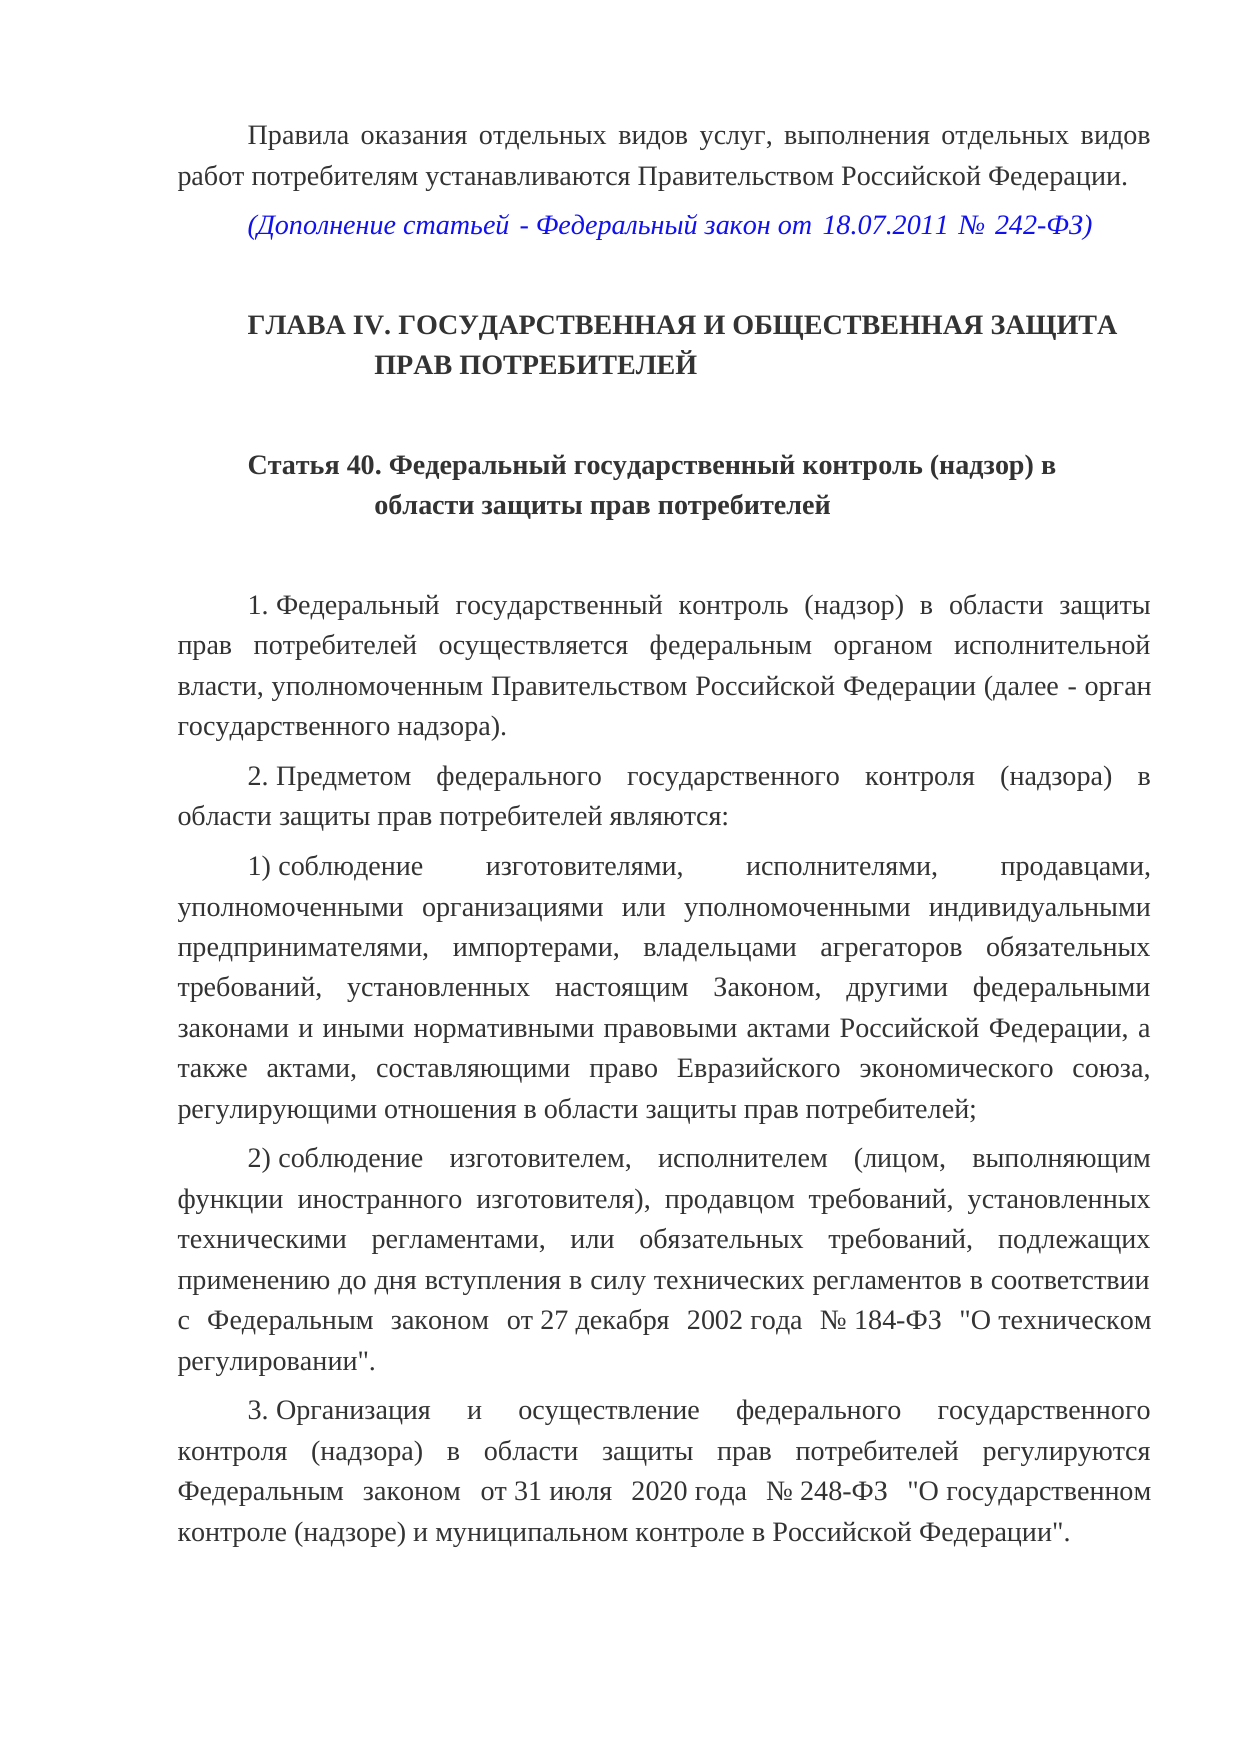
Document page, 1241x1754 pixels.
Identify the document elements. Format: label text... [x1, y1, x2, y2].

text Статья 40. Федеральный государственный контроль (надзор) в области защиты прав потребителей [247, 448, 1152, 521]
text Правила оказания отдельных видов услуг, выполнения отдельных видов работ потребителям устанавливаются Правительством Российской Федерации. [177, 118, 1152, 191]
text 2) соблюдение изготовителем, исполнителем (лицом, выполняющим функции иностранного изготовителя), продавцом требований, установленных техническими регламентами, или обязательных требований, подлежащих применению до дня вступления в силу технических регламентов в соответствии с Федеральным законом от 27 декабря 2002 года № 184-ФЗ "О техническом регулировании". [177, 1141, 1152, 1376]
text 1. Федеральный государственный контроль (надзор) в области защиты прав потребителей осуществляется федеральным органом исполнительной власти, уполномоченным Правительством Российской Федерации (далее - орган государственного надзора). [177, 588, 1152, 742]
text ГЛАВА IV. ГОСУДАРСТВЕННАЯ И ОБЩЕСТВЕННАЯ ЗАЩИТА ПРАВ ПОТРЕБИТЕЛЕЙ [247, 308, 1152, 381]
text 1) соблюдение изготовителями, исполнителями, продавцами, уполномоченными организациями или уполномоченными индивидуальными предпринимателями, импортерами, владельцами агрегаторов обязательных требований, установленных настоящим Законом, другими федеральными законами и иными нормативными правовыми актами Российской Федерации, а также актами, составляющими право Евразийского экономического союза, регулирующими отношения в области защиты прав потребителей; [177, 849, 1152, 1124]
text 3. Организация и осуществление федерального государственного контроля (надзора) в области защиты прав потребителей регулируются Федеральным законом от 31 июля 2020 года № 248-ФЗ "О государственном контроле (надзоре) и муниципальном контроле в Российской Федерации". [177, 1393, 1152, 1547]
text (Дополнение статьей - Федеральный закон от 18.07.2011 № 242-ФЗ) [177, 208, 1152, 241]
text 2. Предметом федерального государственного контроля (надзора) в области защиты прав потребителей являются: [177, 759, 1152, 832]
